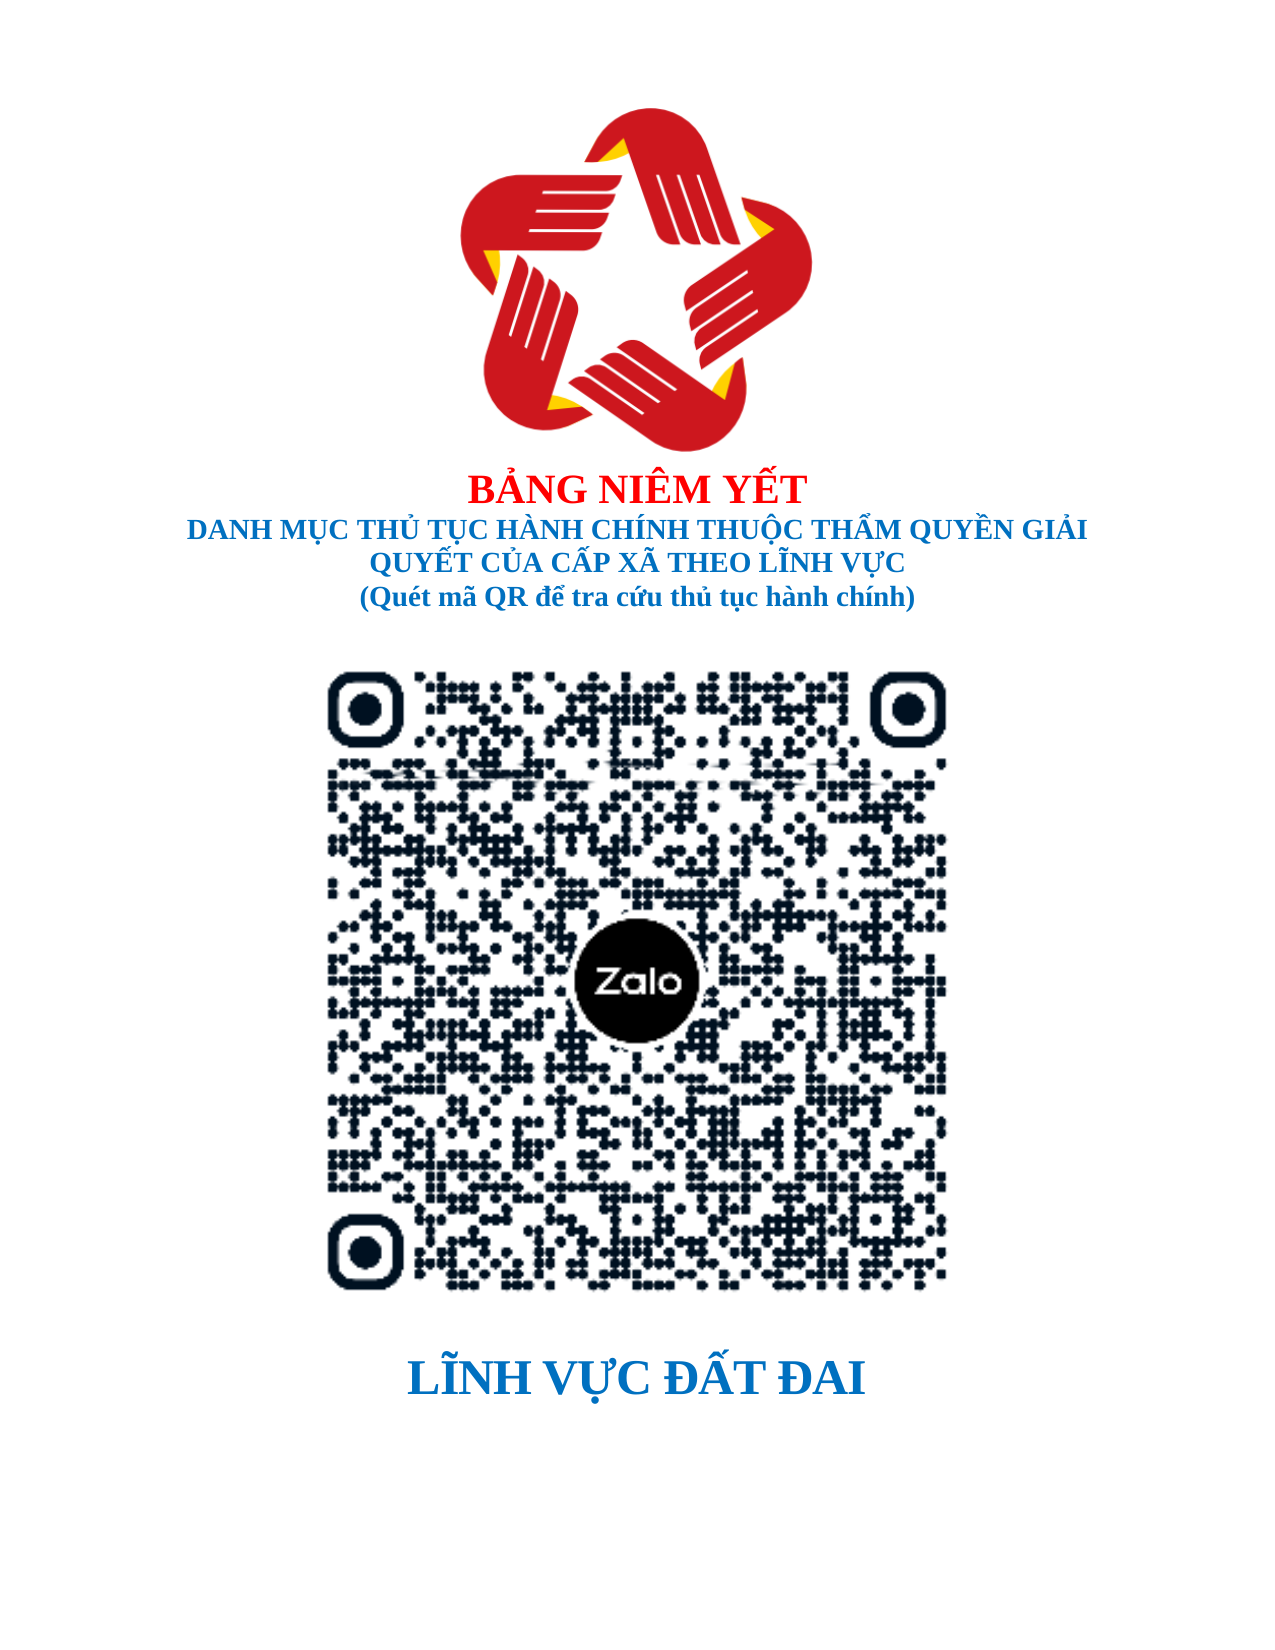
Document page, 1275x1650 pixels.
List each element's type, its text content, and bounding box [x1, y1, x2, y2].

text BẢNG NIÊM YẾT [150, 464, 1125, 512]
text (Quét mã QR để tra cứu thủ tục hành chính) [150, 579, 1125, 613]
picture [448, 103, 827, 464]
picture [302, 646, 973, 1317]
text DANH MỤC THỦ TỤC HÀNH CHÍNH THUỘC THẨM QUYỀN GIẢI QUYẾT CỦA CẤP XÃ THEO LĨNH VỰC [150, 512, 1125, 579]
table_header LĨNH VỰC ĐẤT ĐAI [132, 646, 1143, 1437]
